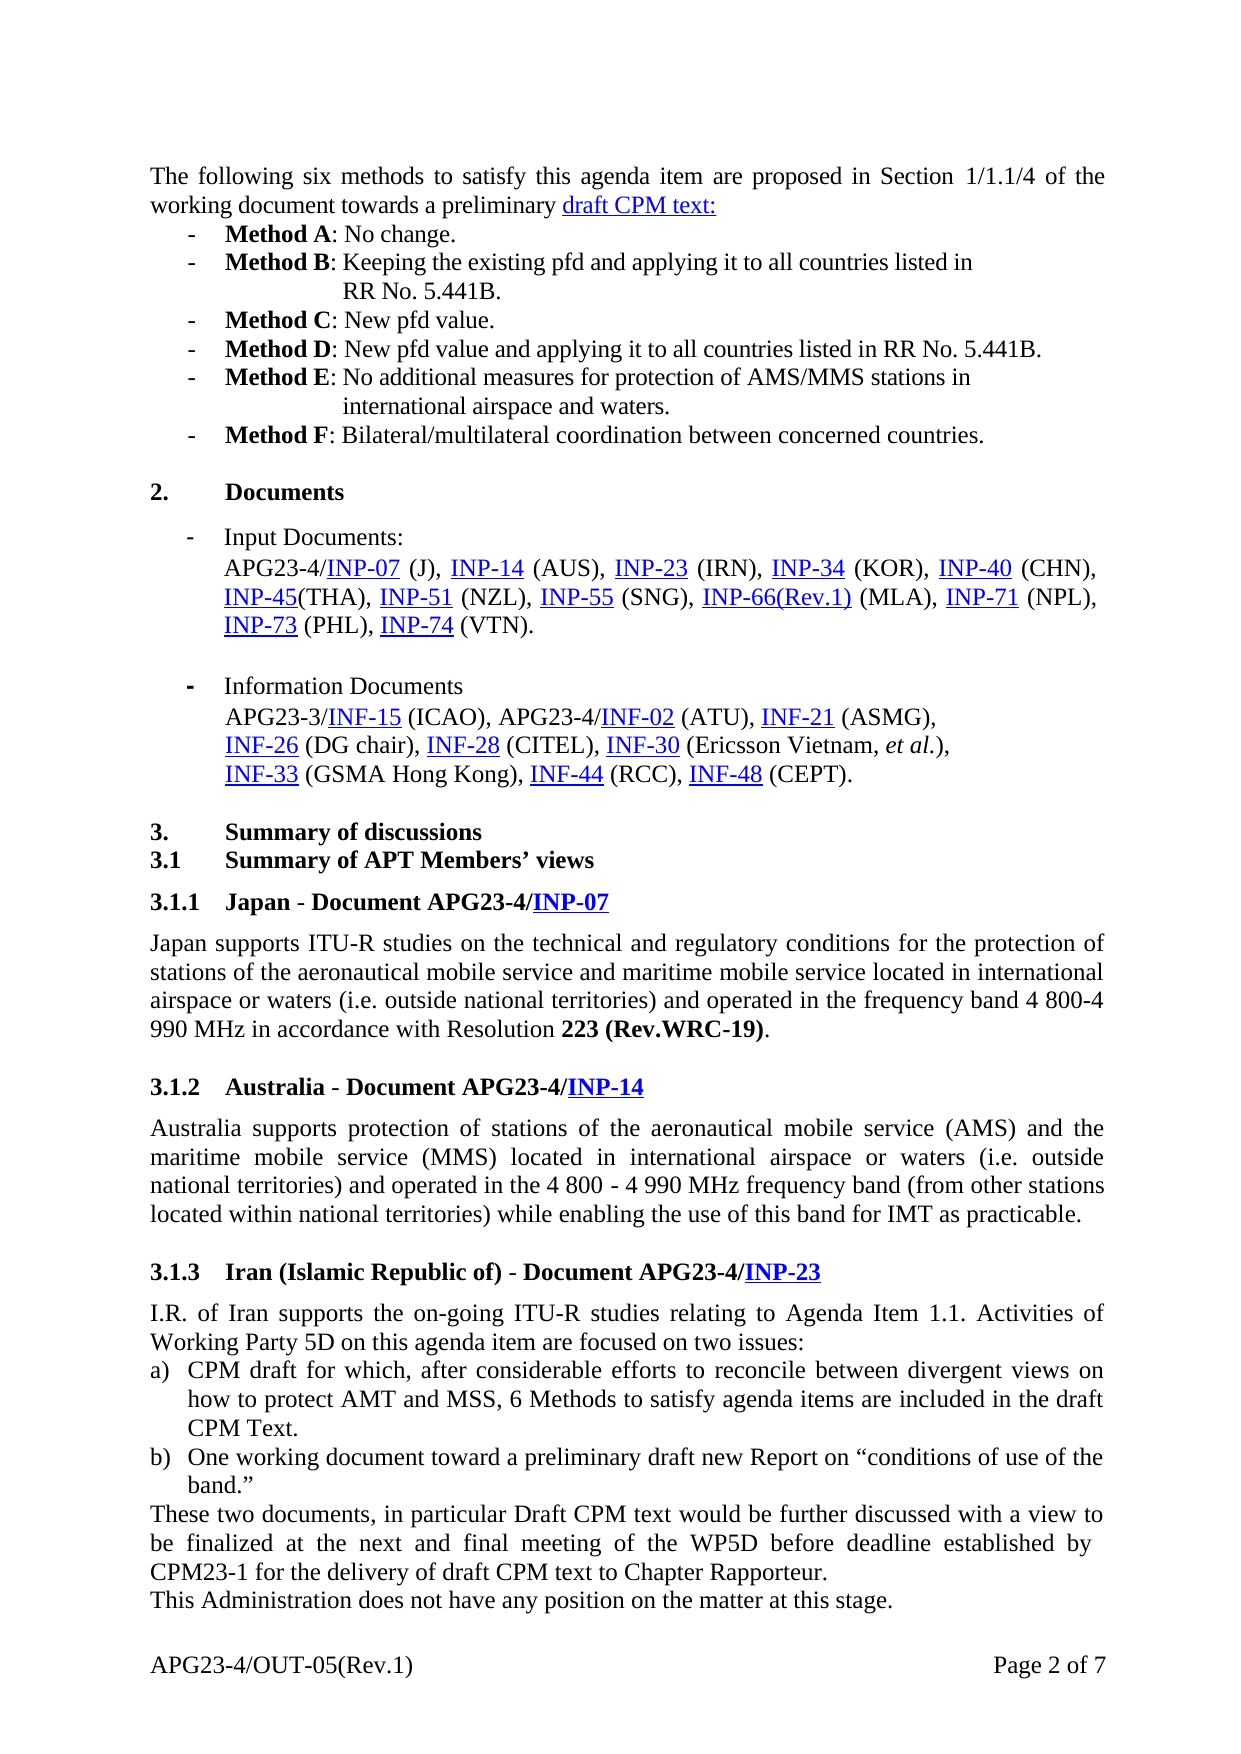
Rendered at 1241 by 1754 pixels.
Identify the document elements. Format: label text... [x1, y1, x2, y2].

list Method F: Bilateral/multilateral coordination between concerned countries. [187, 420, 1105, 449]
text 3.1 Summary of APT Members’ views [150, 846, 1105, 874]
text Japan supports ITU-R studies on the technical and regulatory conditions for the protection of stations of the aeronautical mobile service and maritime mobile service located in international airspace or waters (i.e. outside national territories) and operated in the frequency band 4 800-4 990 MHz in accordance with Resolution 223 (Rev.WRC-19). [150, 928, 1105, 1043]
list These two documents, in particular Draft CPM text would be further discussed with a view to be finalized at the next and final meeting of the WP5D before deadline established by CPM23-1 for the delivery of draft CPM text to Chapter Rapporteur. [150, 1499, 1105, 1586]
list One working document toward a preliminary draft new Report on “conditions of use of the band.” [150, 1442, 1105, 1499]
text Australia supports protection of stations of the aeronautical mobile service (AMS) and the maritime mobile service (MMS) located in international airspace or waters (i.e. outside national territories) and operated in the 4 800 - 4 990 MHz frequency band (from other stations located within national territories) while enabling the use of this band for IMT as practicable. [150, 1113, 1105, 1228]
text 3.1.3 Iran (Islamic Republic of) - Document APG23-4/INP-23 [150, 1257, 1105, 1286]
list Information Documents [186, 668, 1105, 702]
text APG23-4/INP-07 (J), INP-14 (AUS), INP-23 (IRN), INP-34 (KOR), INP-40 (CHN), INP-45(THA), INP-51 (NZL), INP-55 (SNG), INP-66(Rev.1) (MLA), INP-71 (NPL), INP-73 (PHL), INP-74 (VTN). [224, 553, 1105, 639]
text The following six methods to satisfy this agenda item are proposed in Section 1/1.1/4 of the working document towards a preliminary draft CPM text: [150, 161, 1105, 219]
list Input Documents: [186, 519, 1105, 553]
list This Administration does not have any position on the matter at this stage. [150, 1586, 1105, 1614]
text I.R. of Iran supports the on-going ITU-R studies relating to Agenda Item 1.1. Activities of Working Party 5D on this agenda item are focused on two issues: [150, 1298, 1105, 1356]
list RR No. 5.441B. [300, 276, 1105, 305]
text 3. Summary of discussions [150, 817, 1105, 846]
list Method D: New pfd value and applying it to all countries listed in RR No. 5.441B. [187, 334, 1105, 362]
list CPM draft for which, after considerable efforts to reconcile between divergent views on how to protect AMT and MSS, 6 Methods to satisfy agenda items are included in the draft CPM Text. [150, 1356, 1105, 1442]
text 2. Documents [150, 477, 1105, 506]
text 3.1.2 Australia - Document APG23-4/INP-14 [150, 1072, 1105, 1101]
list Method B: Keeping the existing pfd and applying it to all countries listed in [187, 247, 1105, 276]
list Method C: New pfd value. [187, 305, 1105, 334]
text 3.1.1 Japan - Document APG23-4/INP-07 [150, 887, 1105, 916]
list APG23-3/INF-15 (ICAO), APG23-4/INF-02 (ATU), INF-21 (ASMG), INF-26 (DG chair), INF-28 (CITEL), INF-30 (Ericsson Vietnam, et al.), INF-33 (GSMA Hong Kong), INF-44 (RCC), INF-48 (CEPT). [225, 702, 1105, 788]
list international airspace and waters. [225, 391, 1105, 420]
list Method A: No change. [187, 219, 1105, 247]
list Method E: No additional measures for protection of AMS/MMS stations in [187, 362, 1105, 391]
